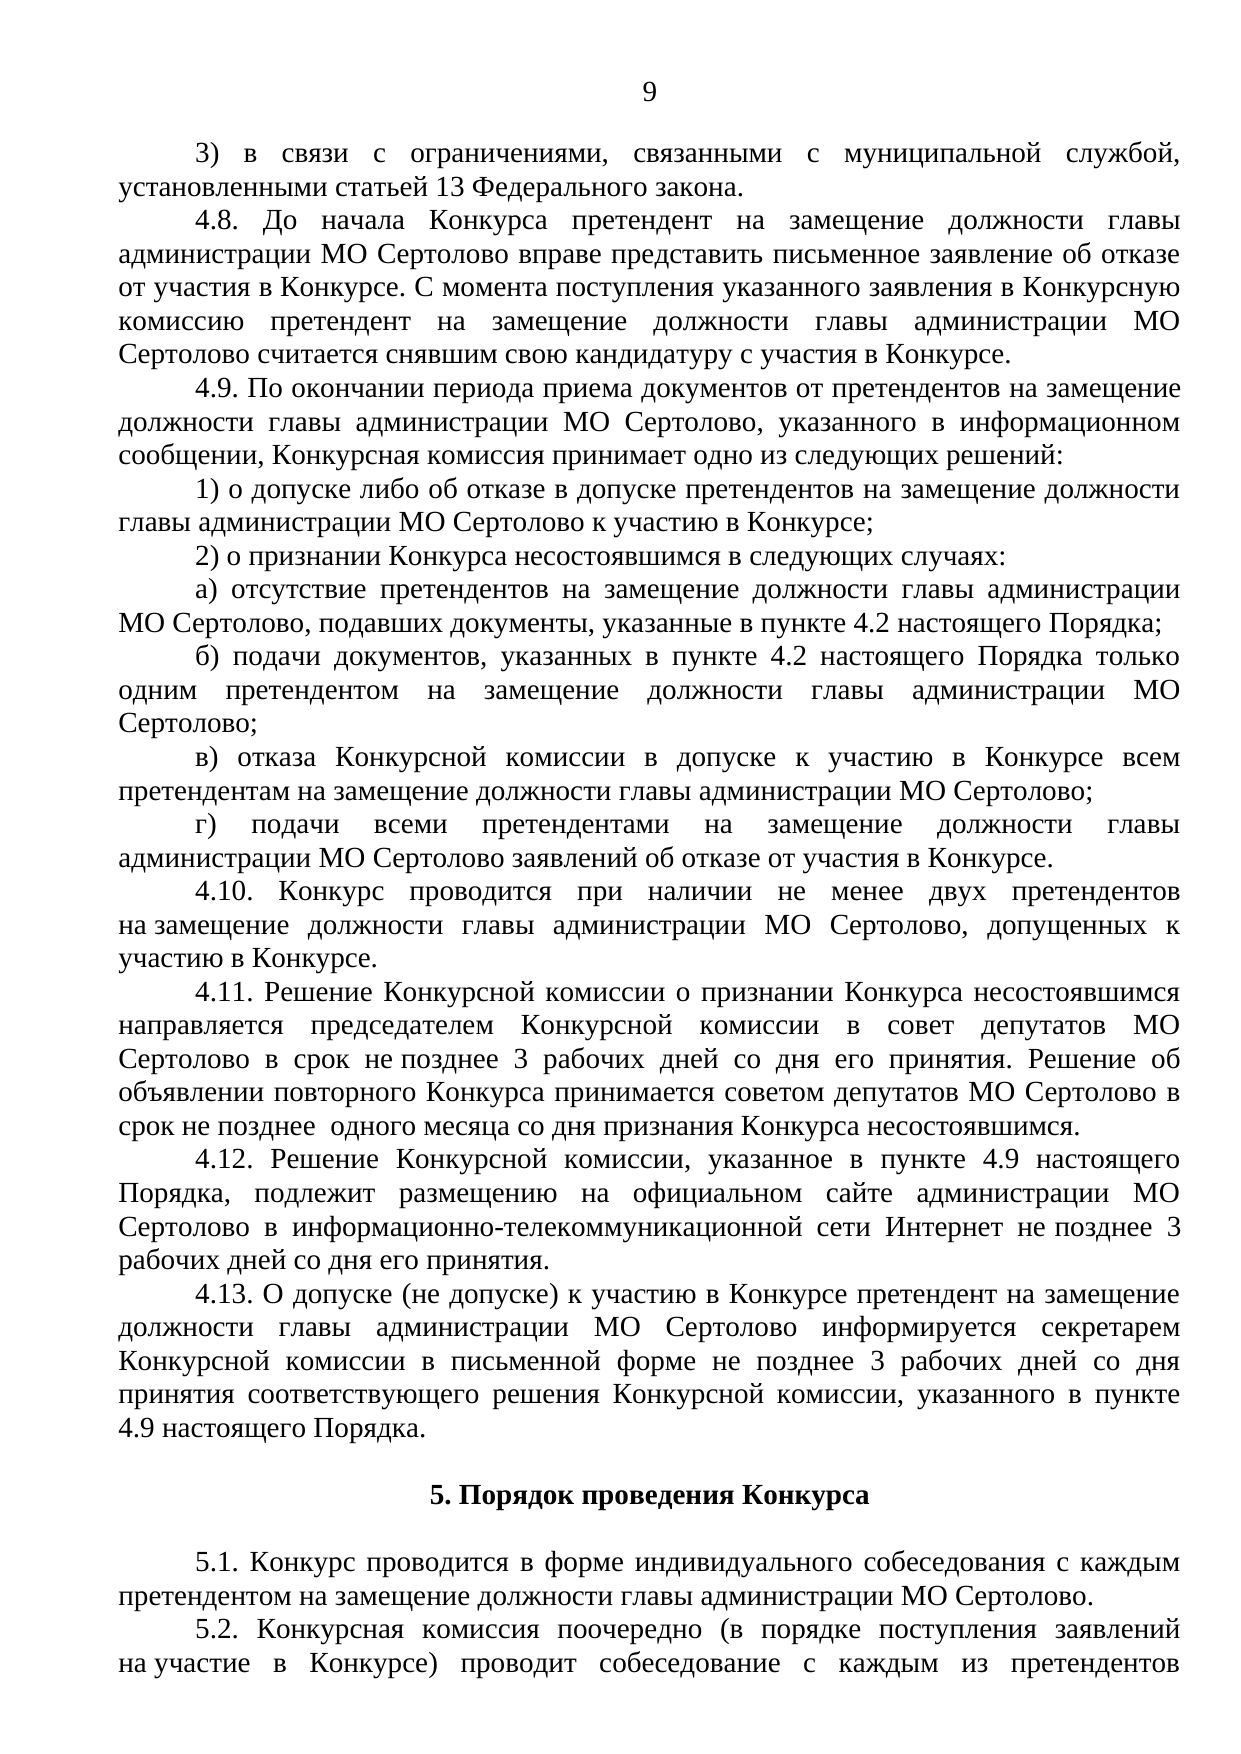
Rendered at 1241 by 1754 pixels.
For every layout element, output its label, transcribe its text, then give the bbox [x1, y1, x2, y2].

text 3) в связи с ограничениями, связанными с муниципальной службой, установленными статьей 13 Федерального закона. [118, 135, 1181, 202]
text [118, 1611, 1181, 1678]
text 4.10. Конкурс проводится при наличии не менее двух претендентов на замещение должности главы администрации МО Сертолово, допущенных к участию в Конкурсе. [118, 873, 1181, 974]
text г) подачи всеми претендентами на замещение должности главы администрации МО Сертолово заявлений об отказе от участия в Конкурсе. [118, 806, 1181, 873]
text а) отсутствие претендентов на замещение должности главы администрации МО Сертолово, подавших документы, указанные в пункте 4.2 настоящего Порядка; [118, 571, 1181, 638]
text в) отказа Конкурсной комиссии в допуске к участию в Конкурсе всем претендентам на замещение должности главы администрации МО Сертолово; [118, 739, 1181, 806]
text 4.9. По окончании периода приема документов от претендентов на замещение должности главы администрации МО Сертолово, указанного в информационном сообщении, Конкурсная комиссия принимает одно из следующих решений: [118, 370, 1181, 471]
title 5. Порядок проведения Конкурса [118, 1477, 1181, 1511]
text 5.1. Конкурс проводится в форме индивидуального собеседования с каждым претендентом на замещение должности главы администрации МО Сертолово. [118, 1544, 1181, 1611]
text 2) о признании Конкурса несостоявшимся в следующих случаях: [118, 538, 1181, 571]
text 4.8. До начала Конкурса претендент на замещение должности главы администрации МО Сертолово вправе представить письменное заявление об отказе от участия в Конкурсе. С момента поступления указанного заявления в Конкурсную комиссию претендент на замещение должности главы администрации МО Сертолово считается снявшим свою кандидатуру с участия в Конкурсе. [118, 202, 1181, 370]
text б) подачи документов, указанных в пункте 4.2 настоящего Порядка только одним претендентом на замещение должности главы администрации МО Сертолово; [118, 638, 1181, 739]
text 4.12. Решение Конкурсной комиссии, указанное в пункте 4.9 настоящего Порядка, подлежит размещению на официальном сайте администрации МО Сертолово в информационно-телекоммуникационной сети Интернет не позднее 3 рабочих дней со дня его принятия. [118, 1142, 1181, 1276]
text 1) о допуске либо об отказе в допуске претендентов на замещение должности главы администрации МО Сертолово к участию в Конкурсе; [118, 471, 1181, 538]
text 4.13. О допуске (не допуске) к участию в Конкурсе претендент на замещение должности главы администрации МО Сертолово информируется секретарем Конкурсной комиссии в письменной форме не позднее 3 рабочих дней со дня принятия соответствующего решения Конкурсной комиссии, указанного в пункте 4.9 настоящего Порядка. [118, 1276, 1181, 1443]
text 4.11. Решение Конкурсной комиссии о признании Конкурса несостоявшимся направляется председателем Конкурсной комиссии в совет депутатов МО Сертолово в срок не позднее 3 рабочих дней со дня его принятия. Решение об объявлении повторного Конкурса принимается советом депутатов МО Сертолово в срок не позднее одного месяца со дня признания Конкурса несостоявшимся. [118, 974, 1181, 1142]
